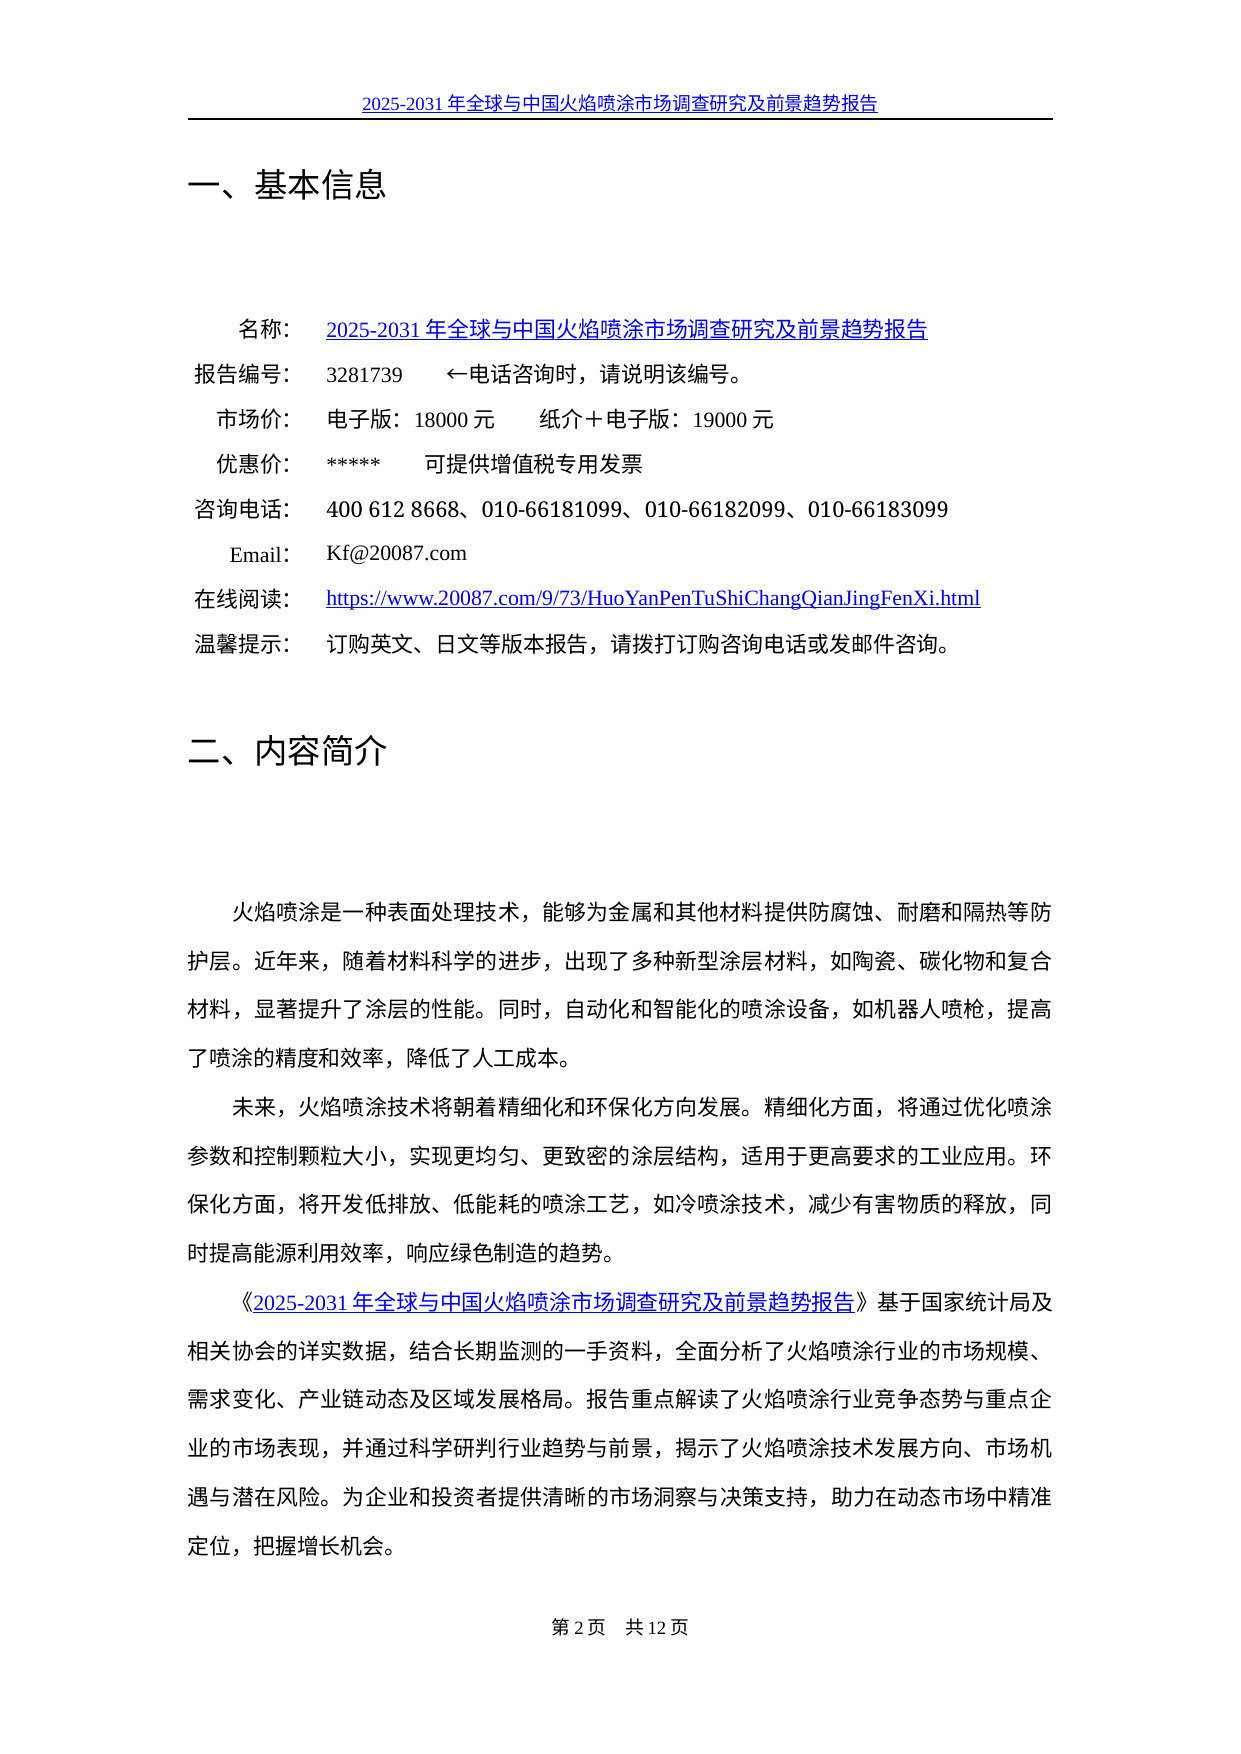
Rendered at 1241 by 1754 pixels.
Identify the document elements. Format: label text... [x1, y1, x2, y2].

table_cell 市场价： [167, 402, 315, 447]
table_cell ***** 可提供增值税专用发票 [315, 447, 1073, 492]
title 二、内容简介 [187, 717, 1053, 782]
table_cell 优惠价： [167, 447, 315, 492]
title 一、基本信息 [187, 150, 1053, 215]
table_cell 咨询电话： [167, 492, 315, 537]
table_header 名称： [167, 312, 315, 357]
table_cell Email： [167, 537, 315, 582]
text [187, 894, 1053, 1561]
table_cell 400 612 8668、010-66181099、010-66182099、010-66183099 [315, 492, 1073, 537]
table_cell 在线阅读： [167, 582, 315, 627]
table_cell 3281739 ←电话咨询时，请说明该编号。 [315, 357, 1073, 402]
table_header 2025-2031年全球与中国火焰喷涂市场调查研究及前景趋势报告 [315, 312, 1073, 357]
table_cell 报告编号： [167, 357, 315, 402]
table_cell Kf@20087.com [315, 537, 1073, 582]
table_cell 电子版：18000 元 纸介＋电子版：19000 元 [315, 402, 1073, 447]
table_cell 订购英文、日文等版本报告，请拨打订购咨询电话或发邮件咨询。 [315, 627, 1073, 672]
table_cell 温馨提示： [167, 627, 315, 672]
table_cell [315, 582, 1073, 627]
